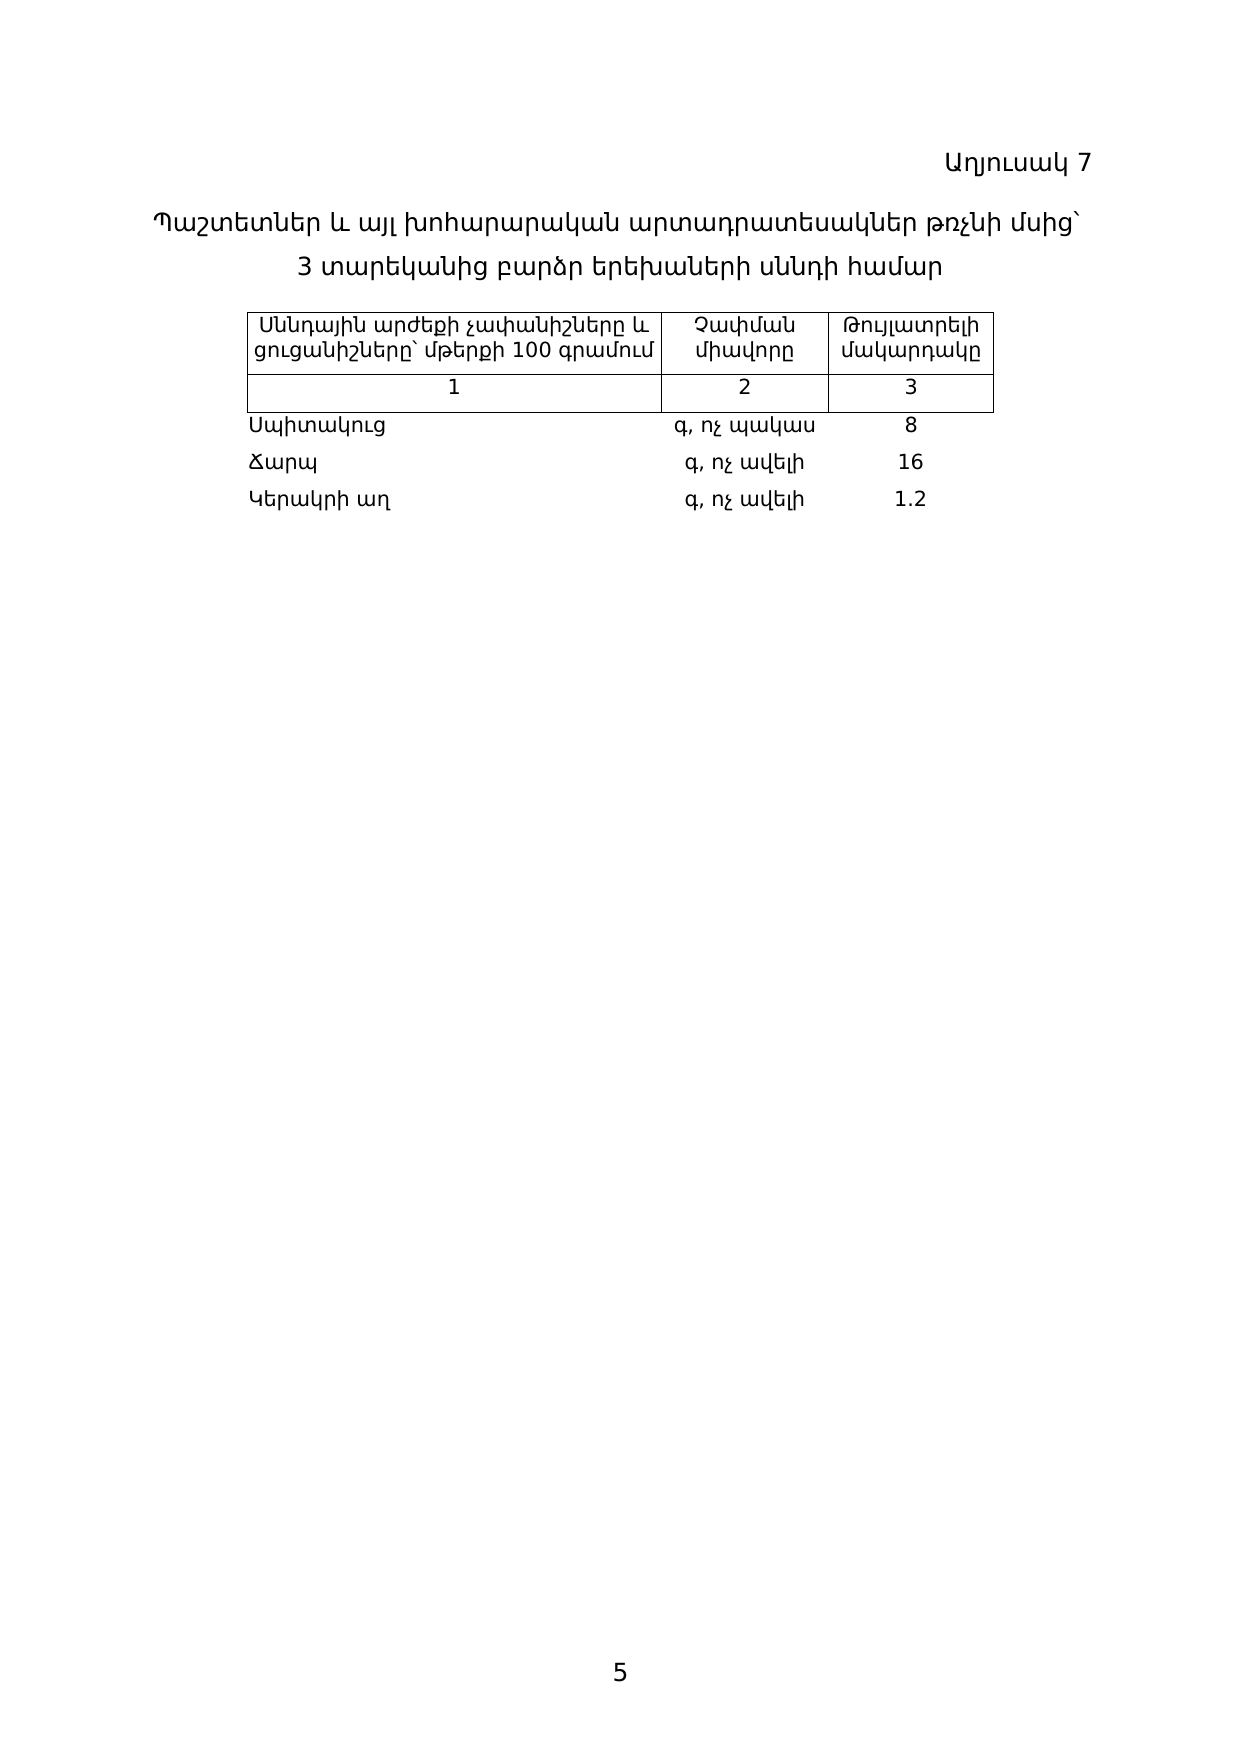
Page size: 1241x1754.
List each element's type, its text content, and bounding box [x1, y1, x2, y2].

table_cell 8 [829, 413, 993, 450]
table_header Չափման միավորը [662, 313, 828, 374]
table_cell 2 [662, 375, 828, 412]
subtitle Պաշտետներ և այլ խոհարարական արտադրատեսակներ թռչնի մսից՝ 3 տարեկանից բարձր երեխաների սննդի համար [148, 208, 1093, 281]
table_cell Կերակրի աղ [247, 487, 661, 523]
table_cell 1 [248, 375, 661, 412]
table_cell 16 [829, 450, 992, 487]
table_cell գ, ոչ ավելի [661, 450, 828, 487]
table_cell գ, ոչ ավելի [661, 487, 828, 523]
table_cell 3 [829, 375, 993, 412]
table_cell Սպիտակուց [247, 413, 661, 450]
table_header Սննդային արժեքի չափանիշները և ցուցանիշները՝ մթերքի 100 գրամում [248, 313, 661, 374]
table_cell գ, ոչ պակաս [661, 413, 828, 450]
table_cell Ճարպ [247, 450, 661, 487]
table_cell 1.2 [829, 487, 992, 523]
table_header Թույլատրելի մակարդակը [829, 313, 993, 374]
subtitle Աղյուսակ 7 [148, 148, 1092, 177]
